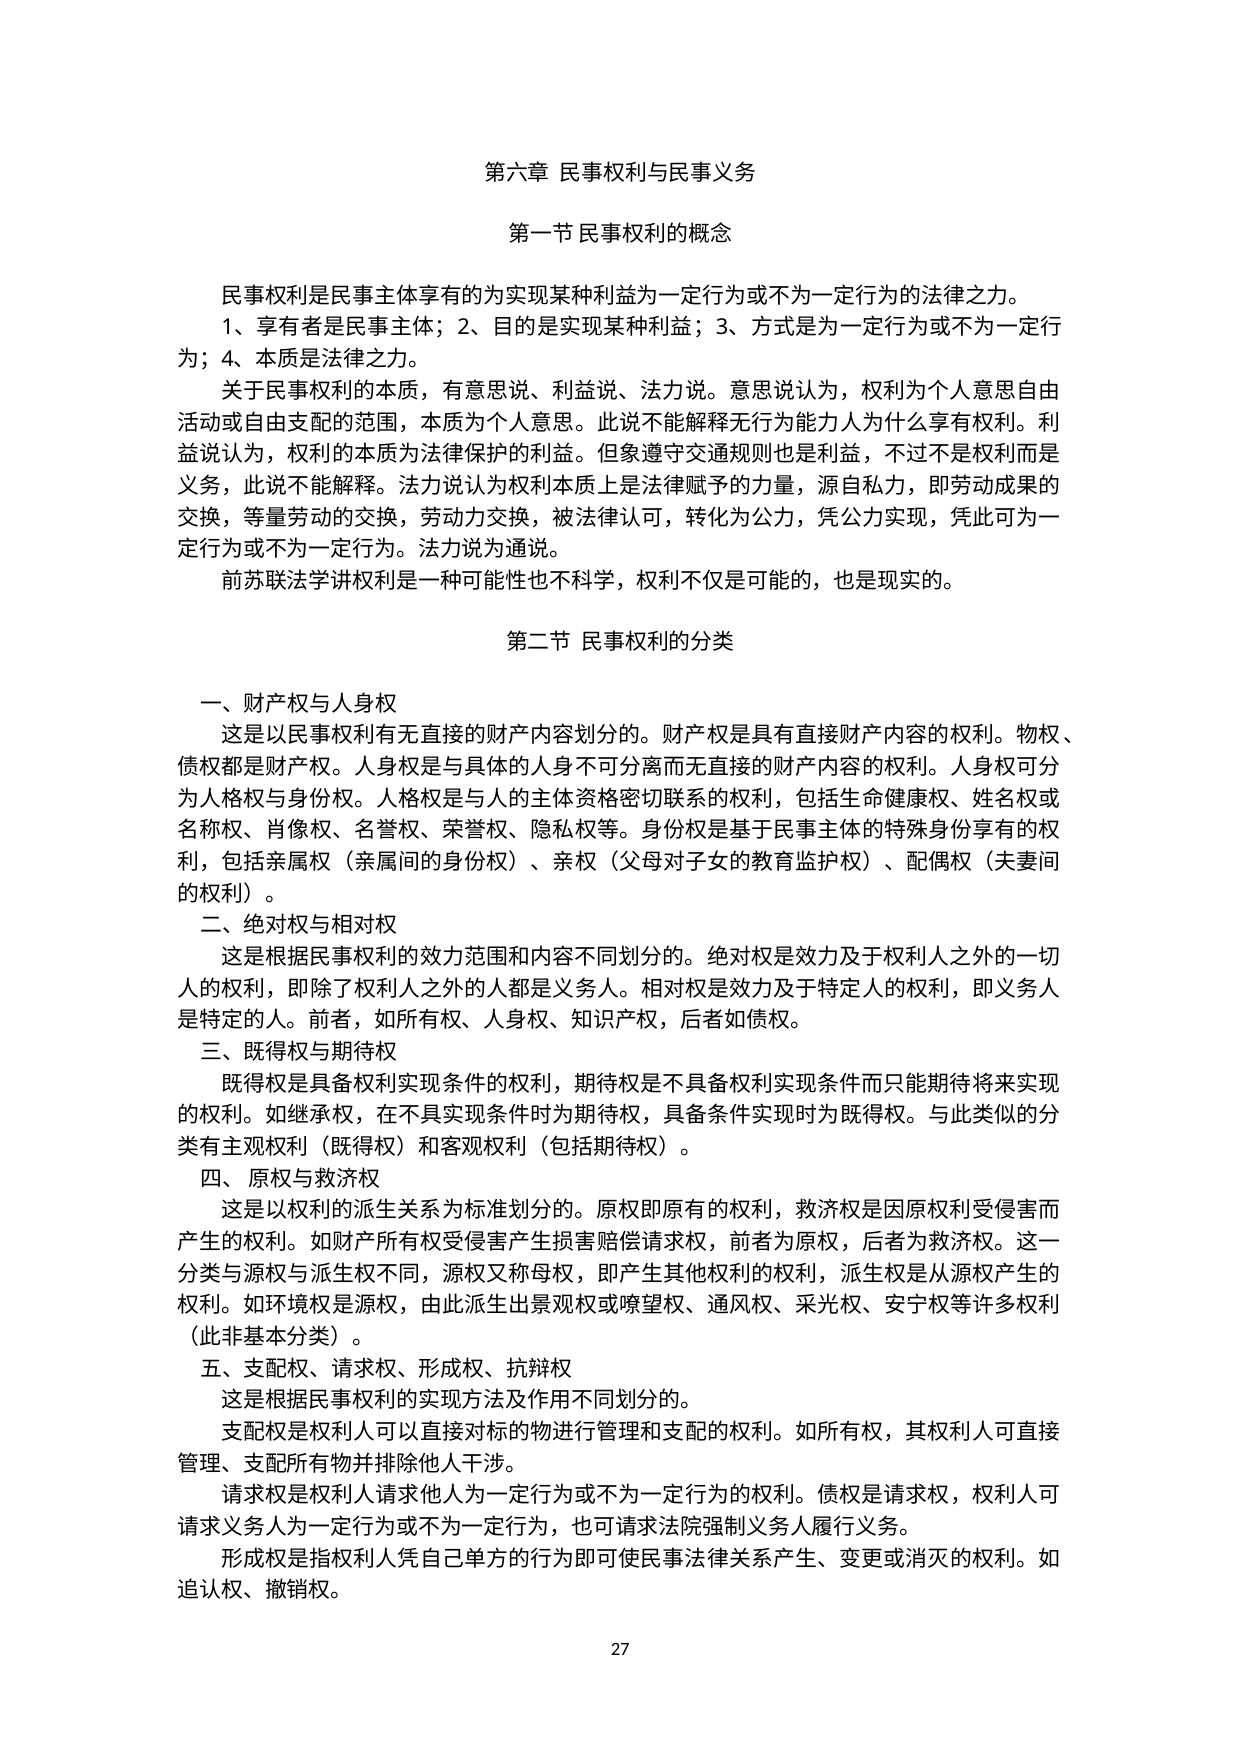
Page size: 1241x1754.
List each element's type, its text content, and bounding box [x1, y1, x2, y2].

text 支配权是权利人可以直接对标的物进行管理和支配的权利。如所有权，其权利人可直接管理、支配所有物并排除他人干涉。 [177, 1414, 1063, 1477]
text 这是以权利的派生关系为标准划分的。原权即原有的权利，救济权是因原权利受侵害而产生的权利。如财产所有权受侵害产生损害赔偿请求权，前者为原权，后者为救济权。这一分类与源权与派生权不同，源权又称母权，即产生其他权利的权利，派生权是从源权产生的权利。如环境权是源权，由此派生出景观权或嘹望权、通风权、采光权、安宁权等许多权利（此非基本分类）。 [177, 1192, 1063, 1351]
text 第二节 民事权利的分类 [177, 624, 1063, 656]
text 三、既得权与期待权 [177, 1034, 1063, 1066]
text 这是以民事权利有无直接的财产内容划分的。财产权是具有直接财产内容的权利。物权、债权都是财产权。人身权是与具体的人身不可分离而无直接的财产内容的权利。人身权可分为人格权与身份权。人格权是与人的主体资格密切联系的权利，包括生命健康权、姓名权或名称权、肖像权、名誉权、荣誉权、隐私权等。身份权是基于民事主体的特殊身份享有的权利，包括亲属权（亲属间的身份权）、亲权（父母对子女的教育监护权）、配偶权（夫妻间的权利）。 [177, 717, 1063, 907]
text 关于民事权利的本质，有意思说、利益说、法力说。意思说认为，权利为个人意思自由活动或自由支配的范围，本质为个人意思。此说不能解释无行为能力人为什么享有权利。利益说认为，权利的本质为法律保护的利益。但象遵守交通规则也是利益，不过不是权利而是义务，此说不能解释。法力说认为权利本质上是法律赋予的力量，源自私力，即劳动成果的交换，等量劳动的交换，劳动力交换，被法律认可，转化为公力，凭公力实现，凭此可为一定行为或不为一定行为。法力说为通说。 [177, 373, 1063, 563]
text 前苏联法学讲权利是一种可能性也不科学，权利不仅是可能的，也是现实的。 [177, 563, 1063, 594]
text 五、支配权、请求权、形成权、抗辩权 [177, 1351, 1063, 1382]
text 既得权是具备权利实现条件的权利，期待权是不具备权利实现条件而只能期待将来实现的权利。如继承权，在不具实现条件时为期待权，具备条件实现时为既得权。与此类似的分类有主观权利（既得权）和客观权利（包括期待权）。 [177, 1066, 1063, 1161]
text 这是根据民事权利的效力范围和内容不同划分的。绝对权是效力及于权利人之外的一切人的权利，即除了权利人之外的人都是义务人。相对权是效力及于特定人的权利，即义务人是特定的人。前者，如所有权、人身权、知识产权，后者如债权。 [177, 939, 1063, 1034]
text 民事权利是民事主体享有的为实现某种利益为一定行为或不为一定行为的法律之力。 [177, 278, 1063, 309]
text 四、 原权与救济权 [177, 1161, 1063, 1192]
text 1、享有者是民事主体；2、目的是实现某种利益；3、方式是为一定行为或不为一定行为；4、本质是法律之力。 [177, 309, 1063, 373]
text 二、绝对权与相对权 [177, 907, 1063, 939]
text 一、财产权与人身权 [177, 686, 1063, 717]
text 形成权是指权利人凭自己单方的行为即可使民事法律关系产生、变更或消灭的权利。如追认权、撤销权。 [177, 1541, 1063, 1604]
text 这是根据民事权利的实现方法及作用不同划分的。 [177, 1382, 1063, 1414]
text 第六章 民事权利与民事义务 [177, 155, 1063, 186]
text 第一节 民事权利的概念 [177, 216, 1063, 248]
text 请求权是权利人请求他人为一定行为或不为一定行为的权利。债权是请求权，权利人可请求义务人为一定行为或不为一定行为，也可请求法院强制义务人履行义务。 [177, 1477, 1063, 1541]
